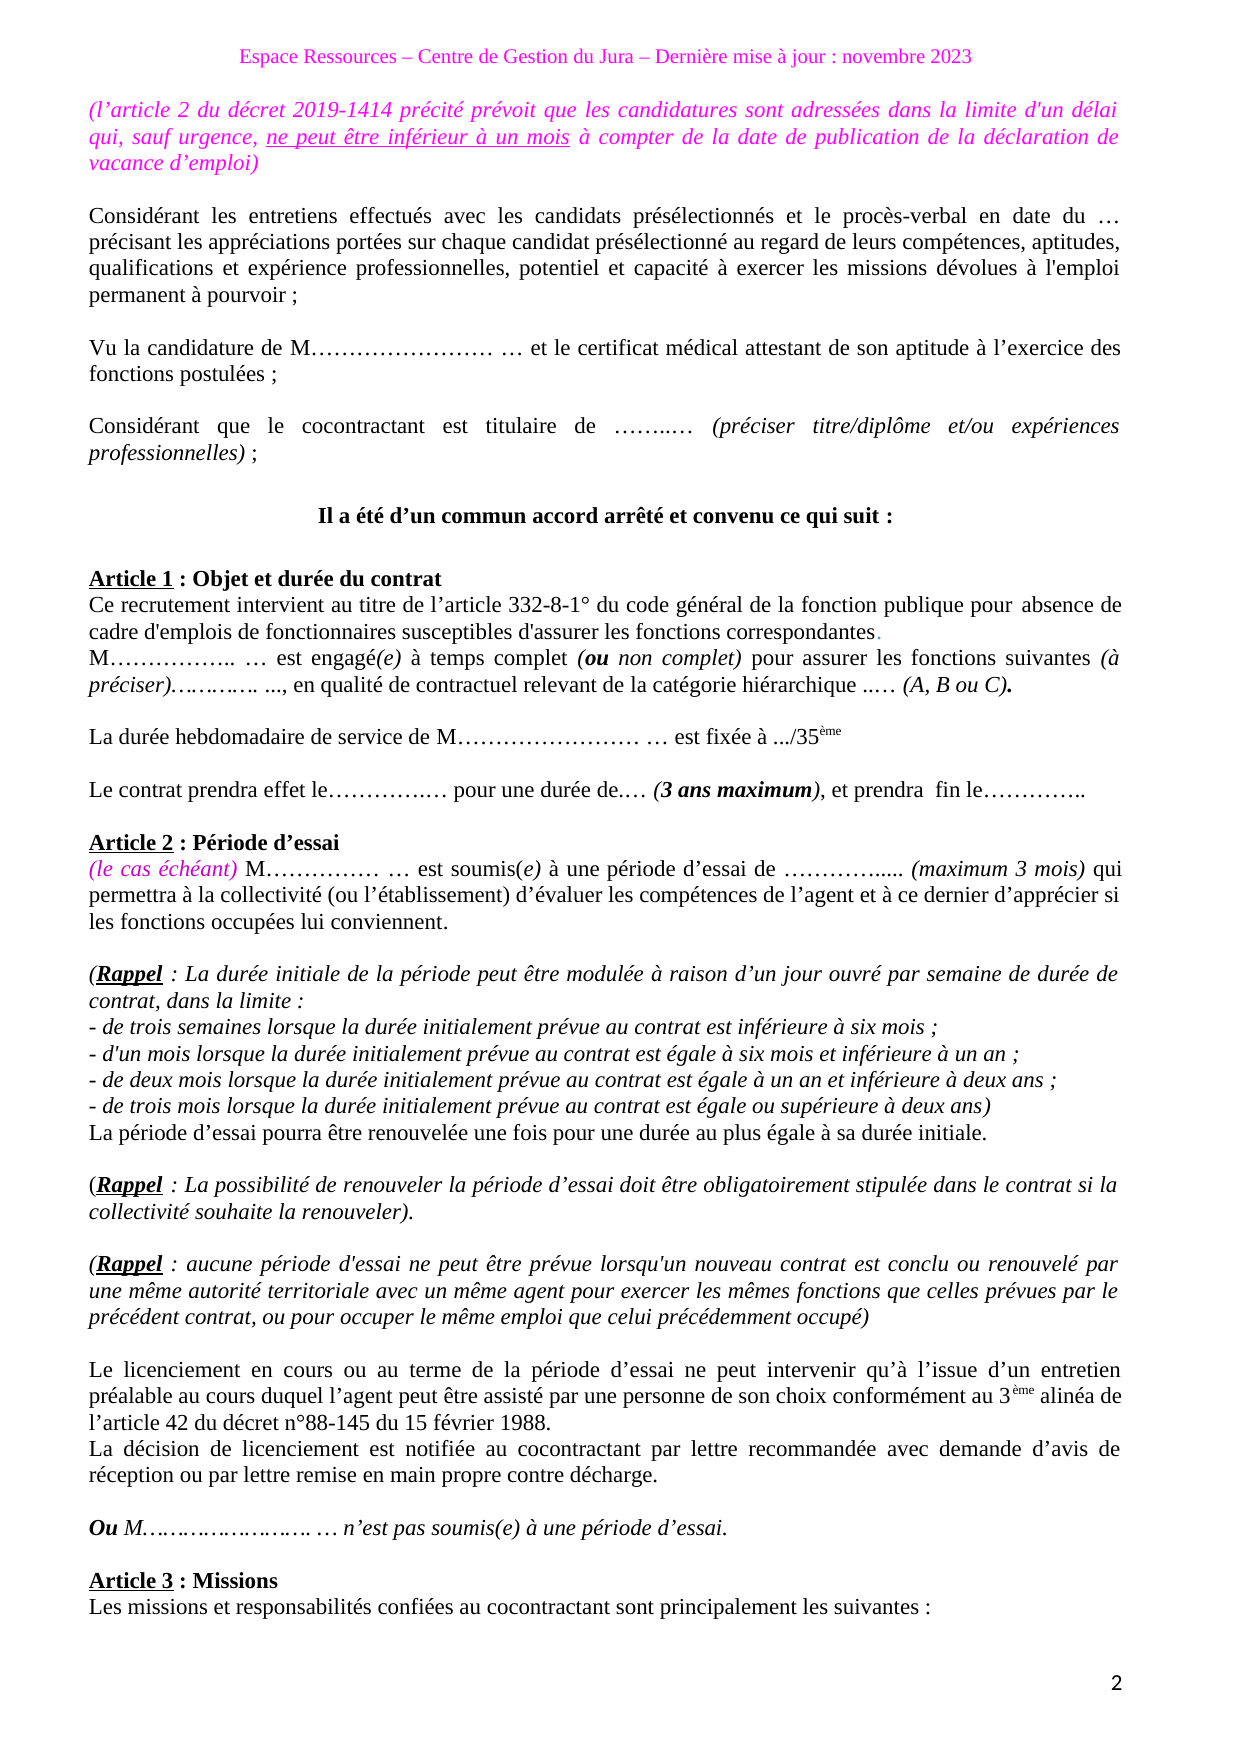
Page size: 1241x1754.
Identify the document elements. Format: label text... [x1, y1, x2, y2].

text Considérant que le cocontractant est titulaire de ……..… (préciser titre/diplôme et/ou expériences professionnelles) ; [89, 413, 1122, 465]
text Article 2 : Période d’essai [89, 829, 1122, 855]
text - de deux mois lorsque la durée initialement prévue au contrat est égale à un an et inférieure à deux ans ; [89, 1066, 1122, 1092]
text Vu la candidature de M…………………… … et le certificat médical attestant de son aptitude à l’exercice des fonctions postulées ; [89, 333, 1122, 386]
text - de trois mois lorsque la durée initialement prévue au contrat est égale ou supérieure à deux ans) [89, 1092, 1122, 1119]
text La période d’essai pourra être renouvelée une fois pour une durée au plus égale à sa durée initiale. [89, 1119, 1122, 1145]
text (le cas échéant) M…………… … est soumis(e) à une période d’essai de …………..... (maximum 3 mois) qui permettra à la collectivité (ou l’établissement) d’évaluer les compétences de l’agent et à ce dernier d’apprécier si les fonctions occupées lui conviennent. [89, 855, 1122, 934]
text La décision de licenciement est notifiée au cocontractant par lettre recommandée avec demande d’avis de réception ou par lettre remise en main propre contre décharge. [89, 1435, 1122, 1488]
text - d'un mois lorsque la durée initialement prévue au contrat est égale à six mois et inférieure à un an ; [89, 1039, 1122, 1066]
text (l’article 2 du décret 2019-1414 précité prévoit que les candidatures sont adressées dans la limite d'un délai qui, sauf urgence, ne peut être inférieur à un mois à compter de la date de publication de la déclaration de vacance d’emploi) [89, 96, 1122, 175]
text Considérant les entretiens effectués avec les candidats présélectionnés et le procès-verbal en date du … précisant les appréciations portées sur chaque candidat présélectionné au regard de leurs compétences, aptitudes, qualifications et expérience professionnelles, potentiel et capacité à exercer les missions dévolues à l'emploi permanent à pourvoir ; [89, 202, 1122, 307]
text Article 3 : Missions [89, 1567, 1122, 1593]
text (Rappel : aucune période d'essai ne peut être prévue lorsqu'un nouveau contrat est conclu ou renouvelé par une même autorité territoriale avec un même agent pour exercer les mêmes fonctions que celles prévues par le précédent contrat, ou pour occuper le même emploi que celui précédemment occupé) [870, 1250, 1122, 1329]
text Article 1 : Objet et durée du contrat [89, 565, 1122, 592]
text Ou M……………………. … n’est pas soumis(e) à une période d’essai. [89, 1514, 1122, 1540]
text Il a été d’un commun accord arrêté et convenu ce qui suit : [89, 502, 1122, 528]
text Le licenciement en cours ou au terme de la période d’essai ne peut intervenir qu’à l’issue d’un entretien préalable au cours duquel l’agent peut être assisté par une personne de son choix conformément au 3ème alinéa de l’article 42 du décret n°88-145 du 15 février 1988. [89, 1356, 1122, 1435]
text Les missions et responsabilités confiées au cocontractant sont principalement les suivantes : [89, 1593, 1122, 1619]
text La durée hebdomadaire de service de M…………………… … est fixée à .../35ème [89, 723, 1122, 750]
text Le contrat prendra effet le………….… pour une durée de.… (3 ans maximum), et prendra fin le………….. [89, 776, 1122, 802]
text Ce recrutement intervient au titre de l’article 332-8-1° du code général de la fonction publique pour absence de cadre d'emplois de fonctionnaires susceptibles d'assurer les fonctions correspondantes. [89, 592, 1122, 644]
text (Rappel : La durée initiale de la période peut être modulée à raison d’un jour ouvré par semaine de durée de contrat, dans la limite : [89, 961, 1122, 1013]
text - de trois semaines lorsque la durée initialement prévue au contrat est inférieure à six mois ; [89, 1013, 1122, 1039]
text M…………….. … est engagé(e) à temps complet (ou non complet) pour assurer les fonctions suivantes (à préciser)…………. ..., en qualité de contractuel relevant de la catégorie hiérarchique ..… (A, B ou C). [89, 644, 1122, 697]
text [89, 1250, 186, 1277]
text (Rappel : La possibilité de renouveler la période d’essai doit être obligatoirement stipulée dans le contrat si la collectivité souhaite la renouveler). [89, 1171, 1122, 1224]
